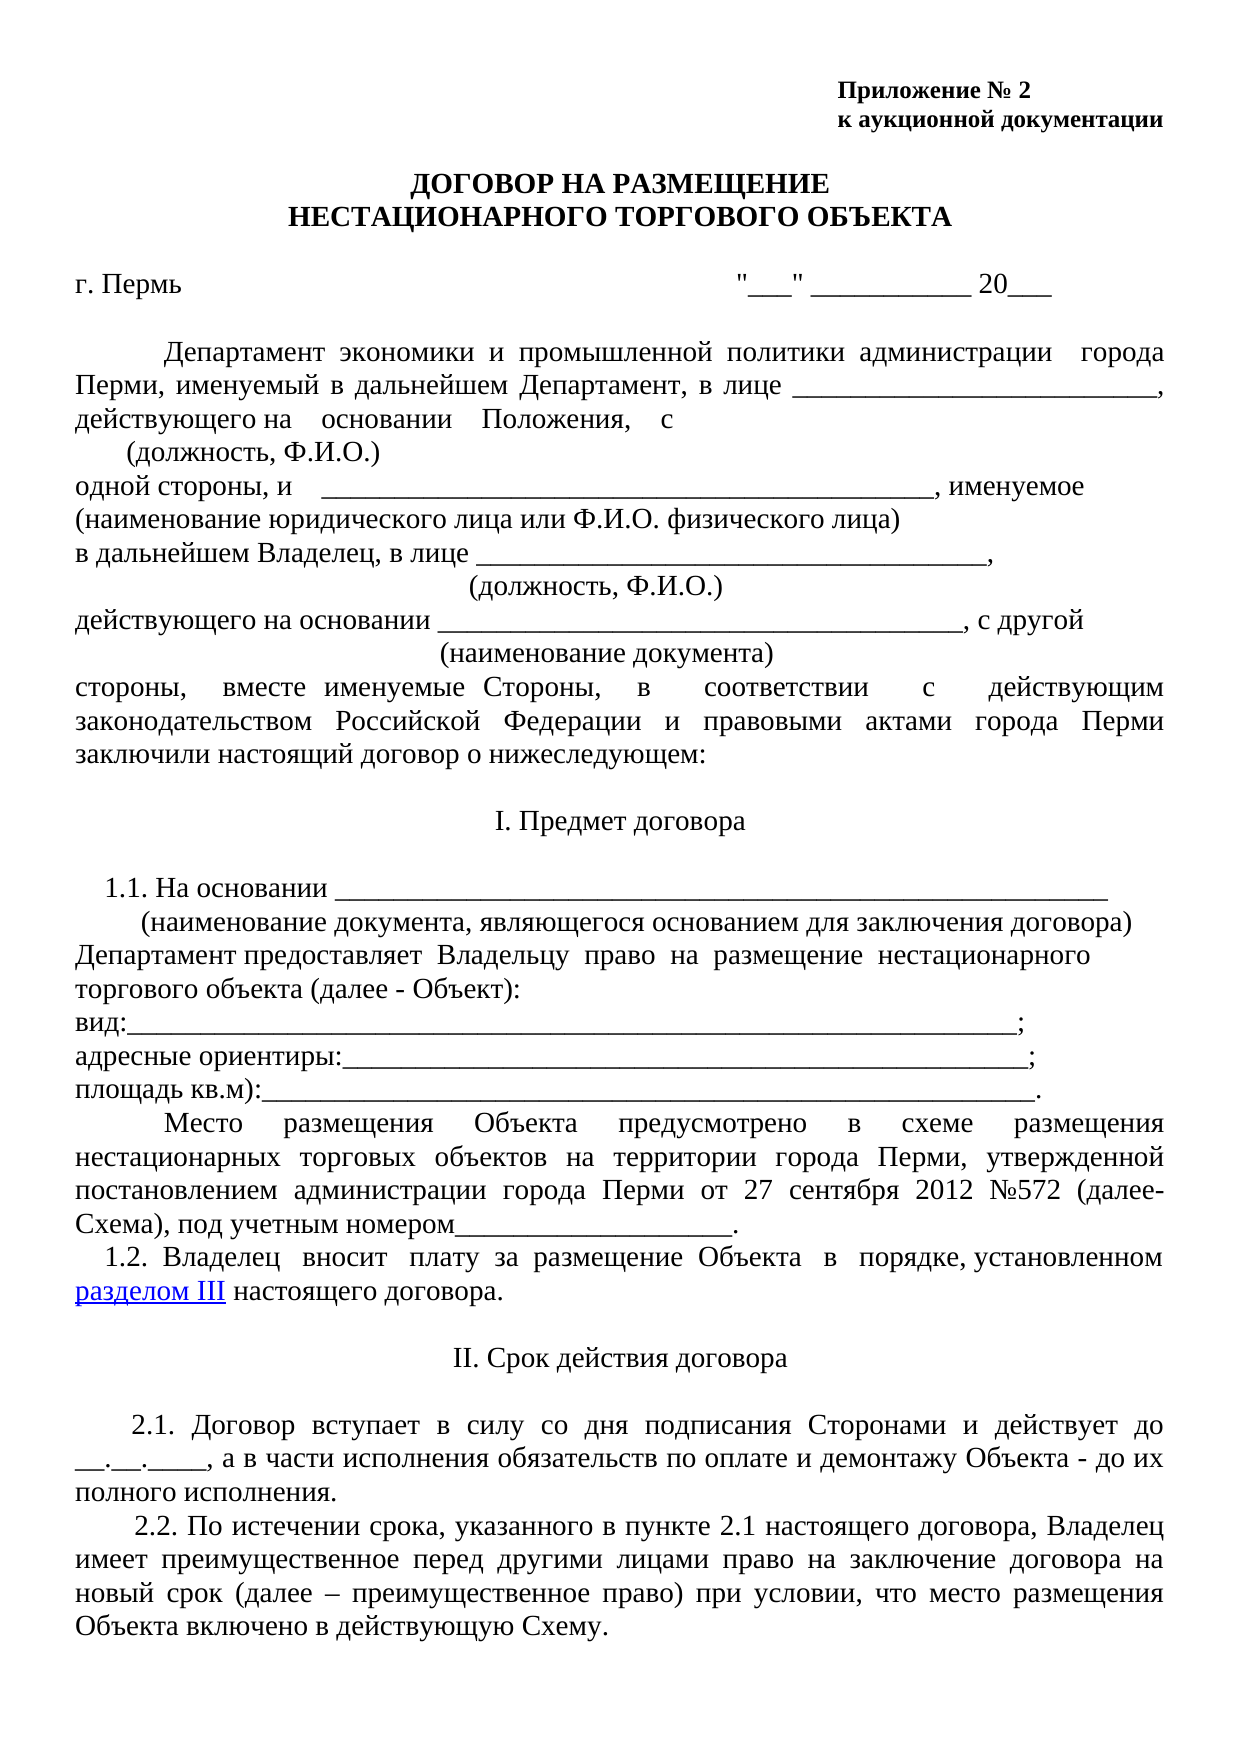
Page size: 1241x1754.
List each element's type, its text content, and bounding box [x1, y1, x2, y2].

text II. Срок действия договора [75, 1340, 1165, 1373]
text Приложение № 2 [694, 75, 1222, 104]
text (наименование юридического лица или Ф.И.О. физического лица) [75, 501, 1165, 535]
text вид:_____________________________________________________________; [75, 1004, 1165, 1038]
text НЕСТАЦИОНАРНОГО ТОРГОВОГО ОБЪЕКТА [75, 199, 1165, 233]
text действующего на основании ____________________________________, с другой [75, 602, 1165, 636]
text Департамент экономики и промышленной политики администрации города Перми, именуемый в дальнейшем Департамент, в лице _________________________, действующего на основании Положения, с [75, 334, 1165, 434]
text (должность, Ф.И.О.) [75, 434, 1165, 468]
text Департамент предоставляет Владельцу право на размещение нестационарного [75, 937, 1165, 971]
text (наименование документа, являющегося основанием для заключения договора) [75, 904, 1165, 937]
text 2.2. По истечении срока, указанного в пункте 2.1 настоящего договора, Владелец имеет преимущественное перед другими лицами право на заключение договора на новый срок (далее – преимущественное право) при условии, что место размещения Объекта включено в действующую Схему. [75, 1508, 1165, 1642]
text 1.1. На основании _____________________________________________________ [75, 870, 1165, 904]
text 1.2. Владелец вносит плату за размещение Объекта в порядке, установленном разделом III настоящего договора. [75, 1239, 1165, 1306]
text площадь кв.м):_____________________________________________________. [75, 1072, 1165, 1105]
text (наименование документа) [75, 636, 1165, 669]
text стороны, вместе именуемые Стороны, в соответствии с действующим законодательством Российской Федерации и правовыми актами города Перми заключили настоящий договор о нижеследующем: [75, 669, 1165, 770]
text к аукционной документации [694, 104, 1222, 132]
text адресные ориентиры:_______________________________________________; [75, 1038, 1165, 1072]
text одной стороны, и __________________________________________, именуемое [75, 468, 1165, 501]
text ДОГОВОР НА РАЗМЕЩЕНИЕ [75, 166, 1165, 199]
text торгового объекта (далее - Объект): [75, 971, 1165, 1004]
text г. Пермь "___" ___________ 20___ [75, 267, 1165, 300]
text (должность, Ф.И.О.) [75, 568, 1165, 602]
text Место размещения Объекта предусмотрено в схеме размещения нестационарных торговых объектов на территории города Перми, утвержденной постановлением администрации города Перми от 27 сентября 2012 №572 (далее-Схема), под учетным номером___________________. [75, 1105, 1165, 1239]
text в дальнейшем Владелец, в лице ___________________________________, [75, 535, 1165, 568]
text 2.1. Договор вступает в силу со дня подписания Сторонами и действует до __.__.____, а в части исполнения обязательств по оплате и демонтажу Объекта - до их полного исполнения. [75, 1407, 1165, 1508]
text I. Предмет договора [75, 803, 1165, 837]
